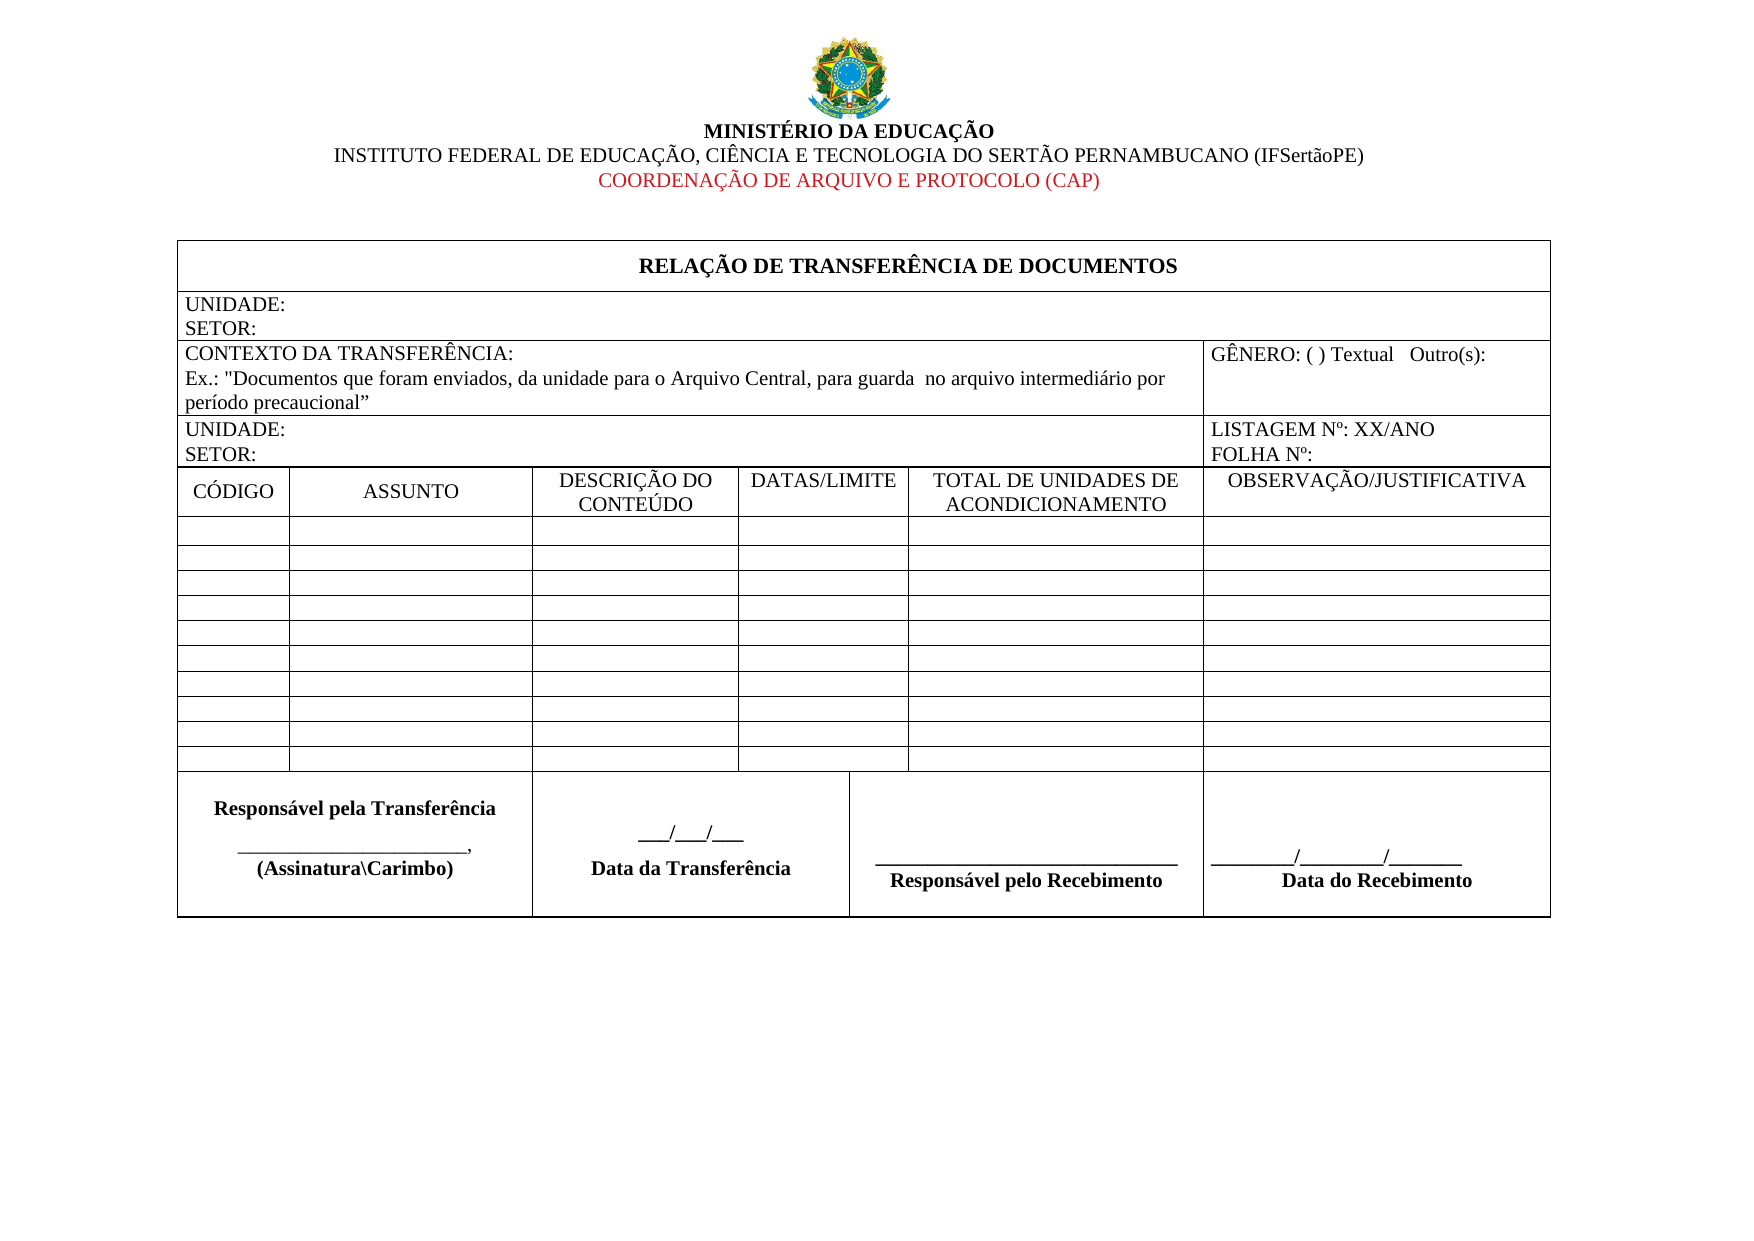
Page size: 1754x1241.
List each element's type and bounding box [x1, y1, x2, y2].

picture [807, 37, 891, 119]
